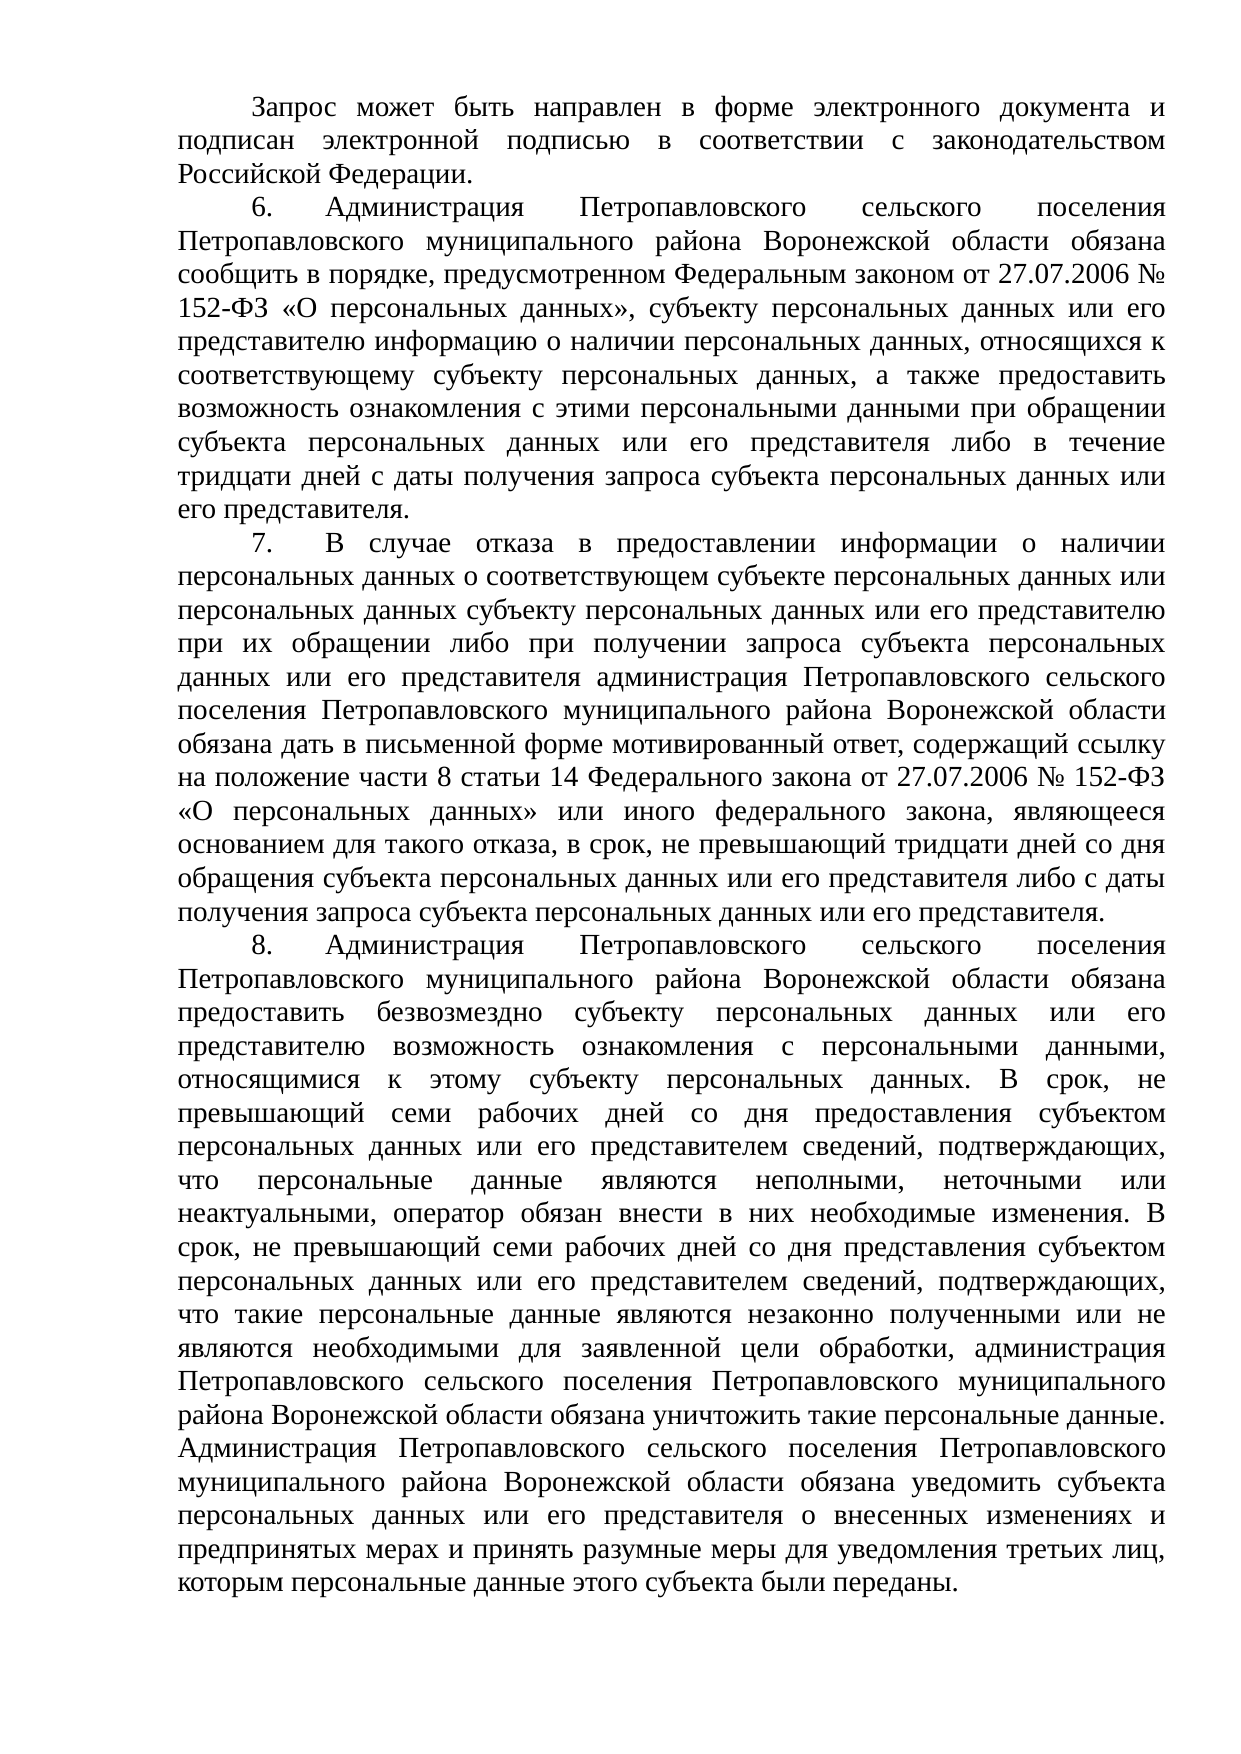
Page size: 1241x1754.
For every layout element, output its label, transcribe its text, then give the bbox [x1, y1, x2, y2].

text Запрос может быть направлен в форме электронного документа и подписан электронной подписью в соответствии с законодательством Российской Федерации. [177, 89, 1167, 189]
list В случае отказа в предоставлении информации о наличии персональных данных о соответствующем субъекте персональных данных или персональных данных субъекту персональных данных или его представителю при их обращении либо при получении запроса субъекта персональных данных или его представителя администрация Петропавловского сельского поселения Петропавловского муниципального района Воронежской области обязана дать в письменной форме мотивированный ответ, содержащий ссылку на положение части 8 статьи 14 Федерального закона от 27.07.2006 № 152-ФЗ «О персональных данных» или иного федерального закона, являющееся основанием для такого отказа, в срок, не превышающий тридцати дней со дня обращения субъекта персональных данных или его представителя либо с даты получения запроса субъекта персональных данных или его представителя. [177, 525, 1167, 927]
list Администрация Петропавловского сельского поселения Петропавловского муниципального района Воронежской области обязана сообщить в порядке, предусмотренном Федеральным законом от 27.07.2006 № 152-ФЗ «О персональных данных», субъекту персональных данных или его представителю информацию о наличии персональных данных, относящихся к соответствующему субъекту персональных данных, а также предоставить возможность ознакомления с этими персональными данными при обращении субъекта персональных данных или его представителя либо в течение тридцати дней с даты получения запроса субъекта персональных данных или его представителя. [177, 189, 1167, 525]
list Администрация Петропавловского сельского поселения Петропавловского муниципального района Воронежской области обязана предоставить безвозмездно субъекту персональных данных или его представителю возможность ознакомления с персональными данными, относящимися к этому субъекту персональных данных. В срок, не превышающий семи рабочих дней со дня предоставления субъектом персональных данных или его представителем сведений, подтверждающих, что персональные данные являются неполными, неточными или неактуальными, оператор обязан внести в них необходимые изменения. В срок, не превышающий семи рабочих дней со дня представления субъектом персональных данных или его представителем сведений, подтверждающих, что такие персональные данные являются незаконно полученными или не являются необходимыми для заявленной цели обработки, администрация Петропавловского сельского поселения Петропавловского муниципального района Воронежской области обязана уничтожить такие персональные данные. Администрация Петропавловского сельского поселения Петропавловского муниципального района Воронежской области обязана уведомить субъекта персональных данных или его представителя о внесенных изменениях и предпринятых мерах и принять разумные меры для уведомления третьих лиц, которым персональные данные этого субъекта были переданы. [177, 927, 1167, 1598]
